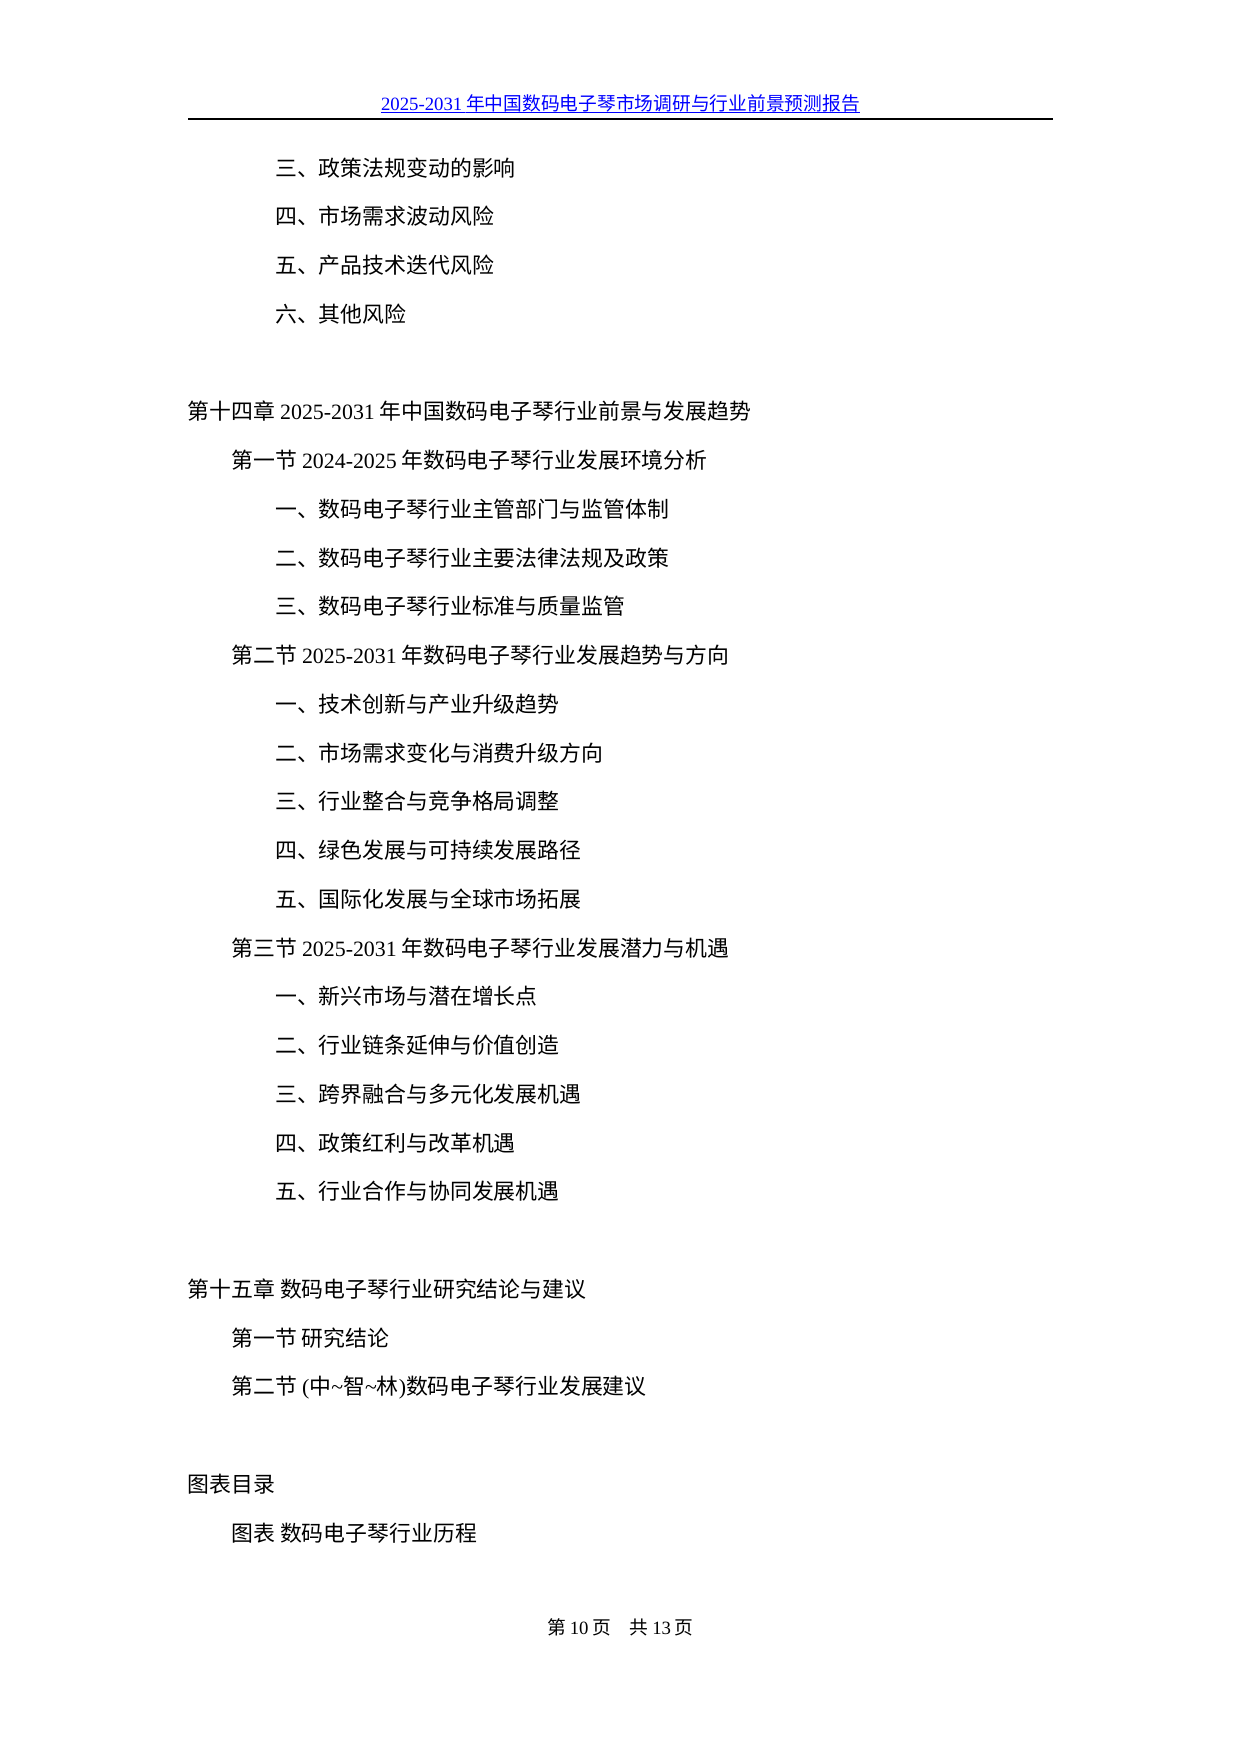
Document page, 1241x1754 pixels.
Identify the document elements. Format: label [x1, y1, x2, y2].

text [187, 150, 1053, 1548]
